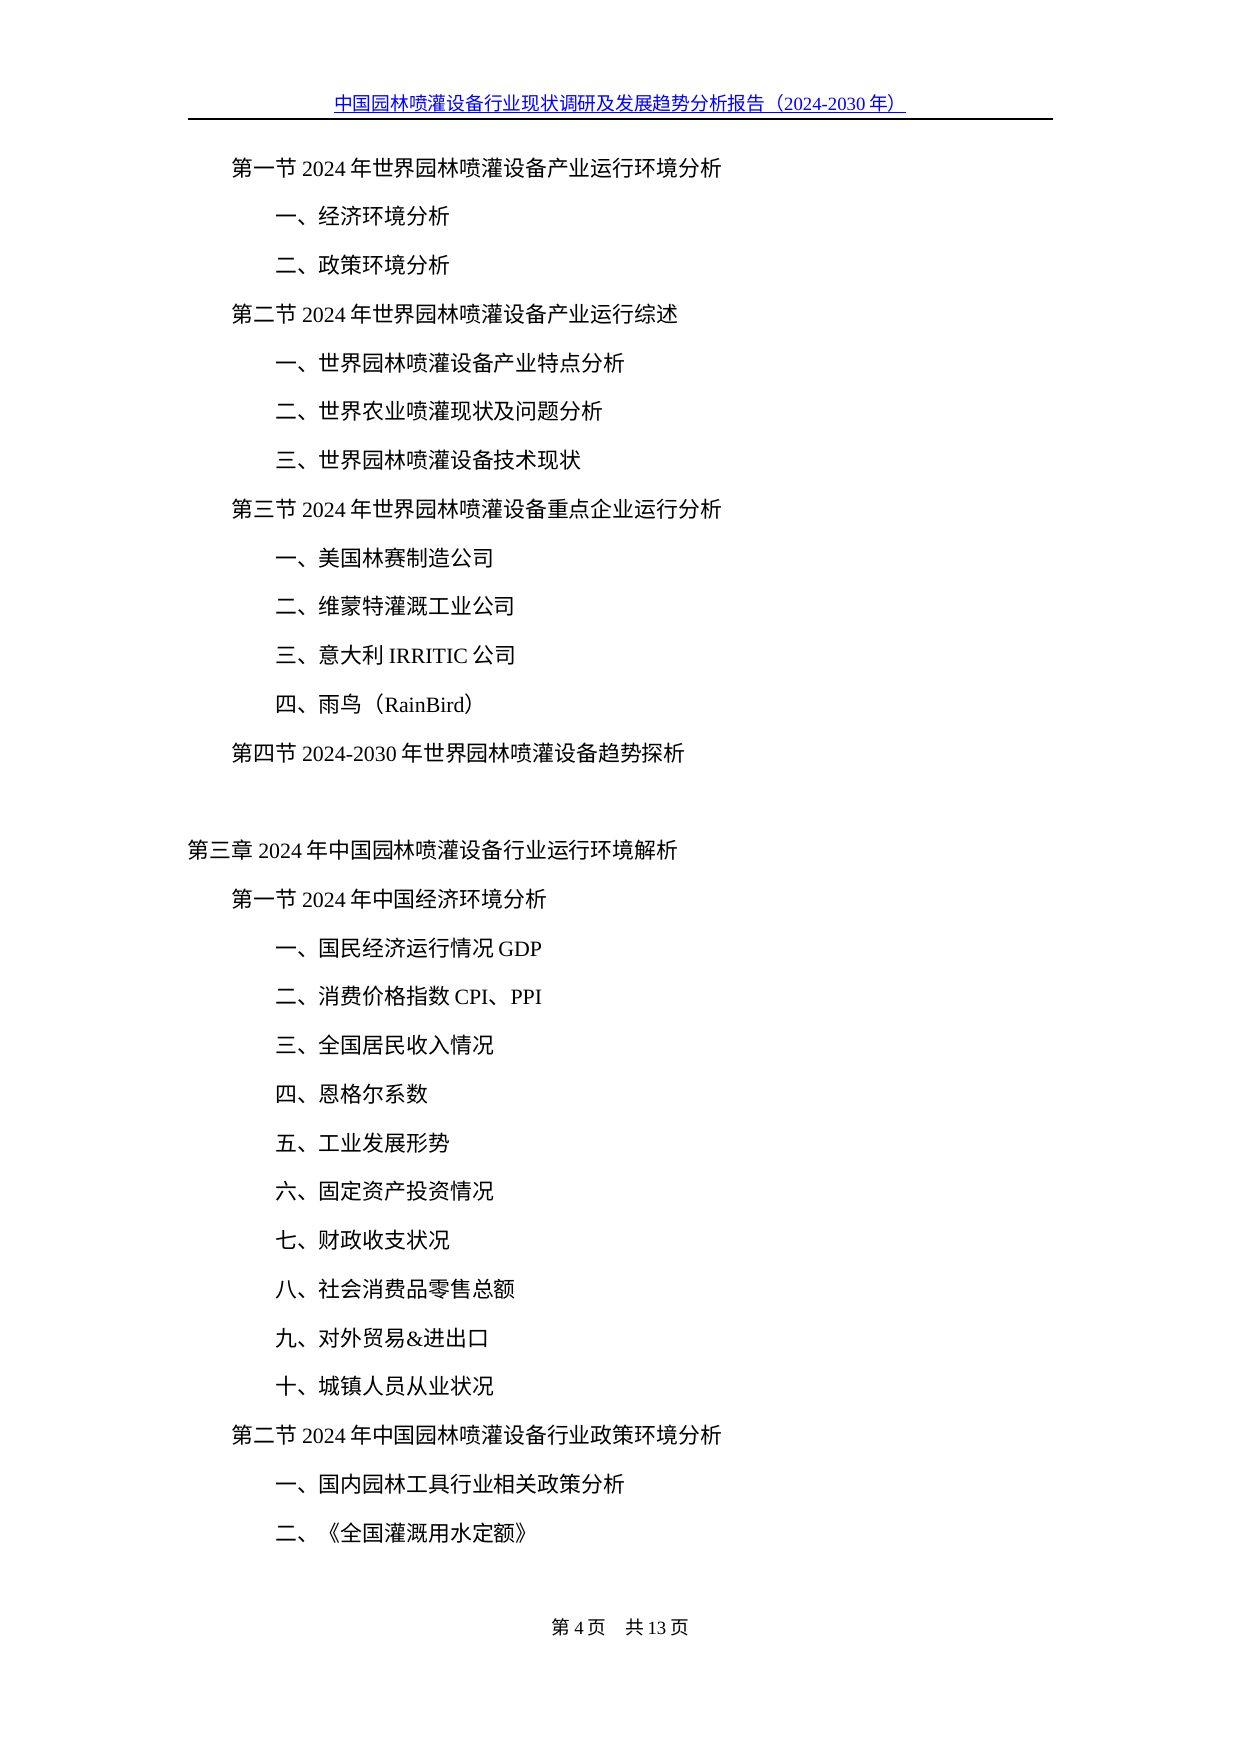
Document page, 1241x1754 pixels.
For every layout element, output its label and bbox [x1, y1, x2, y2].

text [187, 150, 1053, 1548]
